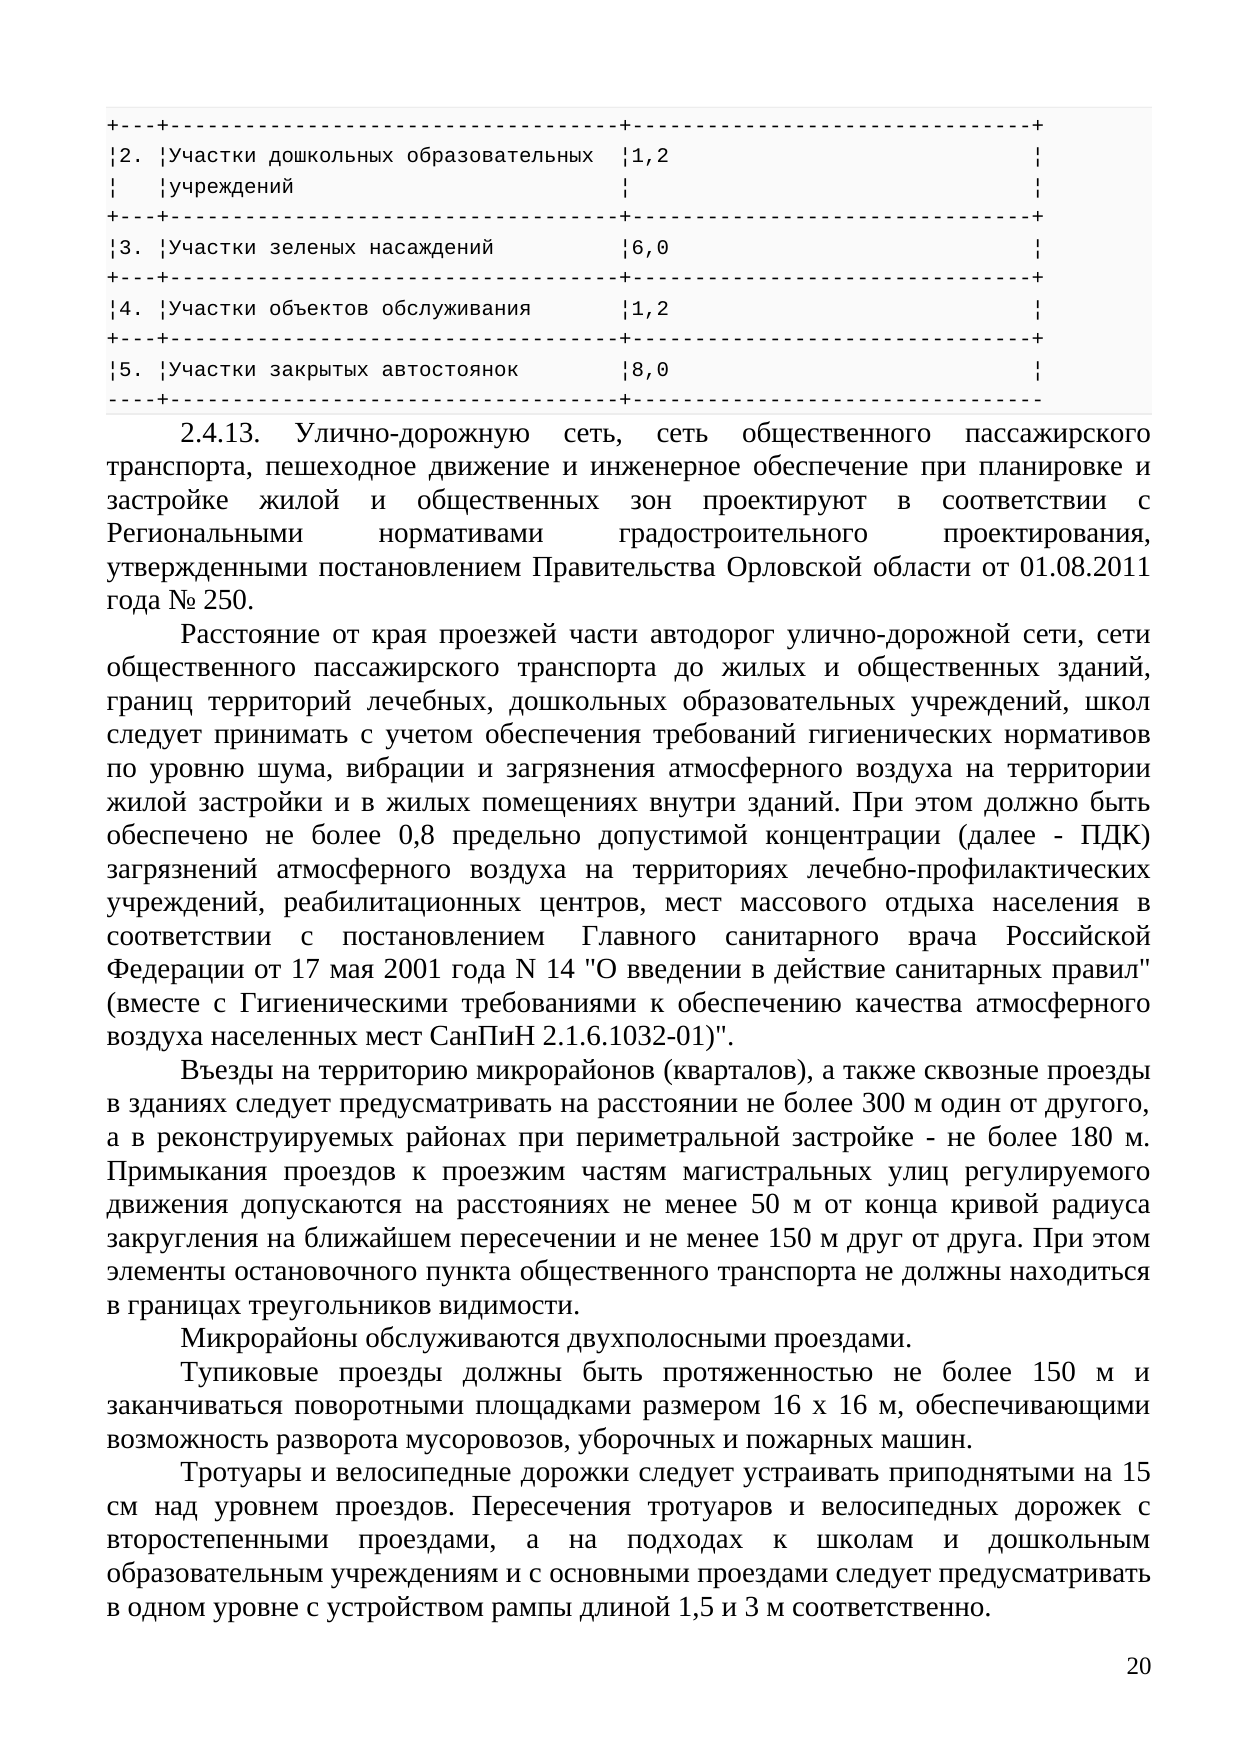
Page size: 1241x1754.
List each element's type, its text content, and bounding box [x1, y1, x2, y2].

text ¦4. ¦Участки объектов обслуживания ¦1,2 ¦ [106, 291, 1152, 322]
text ----+------------------------------------+--------------------------------- [106, 381, 1152, 413]
text ¦5. ¦Участки закрытых автостоянок ¦8,0 ¦ [106, 352, 1152, 381]
text ¦3. ¦Участки зеленых насаждений ¦6,0 ¦ [106, 230, 1152, 261]
text Тротуары и велосипедные дорожки следует устраивать приподнятыми на 15 см над уровнем проездов. Пересечения тротуаров и велосипедных дорожек с второстепенными проездами, а на подходах к школам и дошкольным образовательным учреждениям и с основными проездами следует предусматривать в одном уровне с устройством рампы длиной 1,5 и 3 м соответственно. [106, 1454, 1152, 1622]
text ¦2. ¦Участки дошкольных образовательных ¦1,2 ¦ [106, 138, 1152, 169]
text Расстояние от края проезжей части автодорог улично-дорожной сети, сети общественного пассажирского транспорта до жилых и общественных зданий, границ территорий лечебных, дошкольных образовательных учреждений, школ следует принимать с учетом обеспечения требований гигиенических нормативов по уровню шума, вибрации и загрязнения атмосферного воздуха на территории жилой застройки и в жилых помещениях внутри зданий. При этом должно быть обеспечено не более 0,8 предельно допустимой концентрации (далее - ПДК) загрязнений атмосферного воздуха на территориях лечебно-профилактических учреждений, реабилитационных центров, мест массового отдыха населения в соответствии с постановлением Главного санитарного врача Российской Федерации от 17 мая 2001 года N 14 "О введении в действие санитарных правил" (вместе с Гигиеническими требованиями к обеспечению качества атмосферного воздуха населенных мест СанПиН 2.1.6.1032-01)". [106, 616, 1152, 1052]
text Микрорайоны обслуживаются двухполосными проездами. [106, 1320, 1152, 1354]
text Въезды на территорию микрорайонов (кварталов), а также сквозные проезды в зданиях следует предусматривать на расстоянии не более 300 м один от другого, а в реконструируемых районах при периметральной застройке - не более 180 м. Примыкания проездов к проезжим частям магистральных улиц регулируемого движения допускаются на расстояниях не менее 50 м от конца кривой радиуса закругления на ближайшем пересечении и не менее 150 м друг от друга. При этом элементы остановочного пункта общественного транспорта не должны находиться в границах треугольников видимости. [106, 1052, 1152, 1320]
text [106, 199, 1152, 230]
text ¦ ¦учреждений ¦ ¦ [106, 169, 1152, 199]
text +---+------------------------------------+--------------------------------+ [106, 322, 1152, 352]
text 2.4.13. Улично-дорожную сеть, сеть общественного пассажирского транспорта, пешеходное движение и инженерное обеспечение при планировке и застройке жилой и общественных зон проектируют в соответствии с Региональными нормативами градостроительного проектирования, утвержденными постановлением Правительства Орловской области от 01.08.2011 года № 250. [106, 415, 1152, 616]
text Тупиковые проезды должны быть протяженностью не более 150 м и заканчиваться поворотными площадками размером 16 x 16 м, обеспечивающими возможность разворота мусоровозов, уборочных и пожарных машин. [106, 1354, 1152, 1454]
text +---+------------------------------------+--------------------------------+ [106, 261, 1152, 291]
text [106, 108, 1152, 138]
